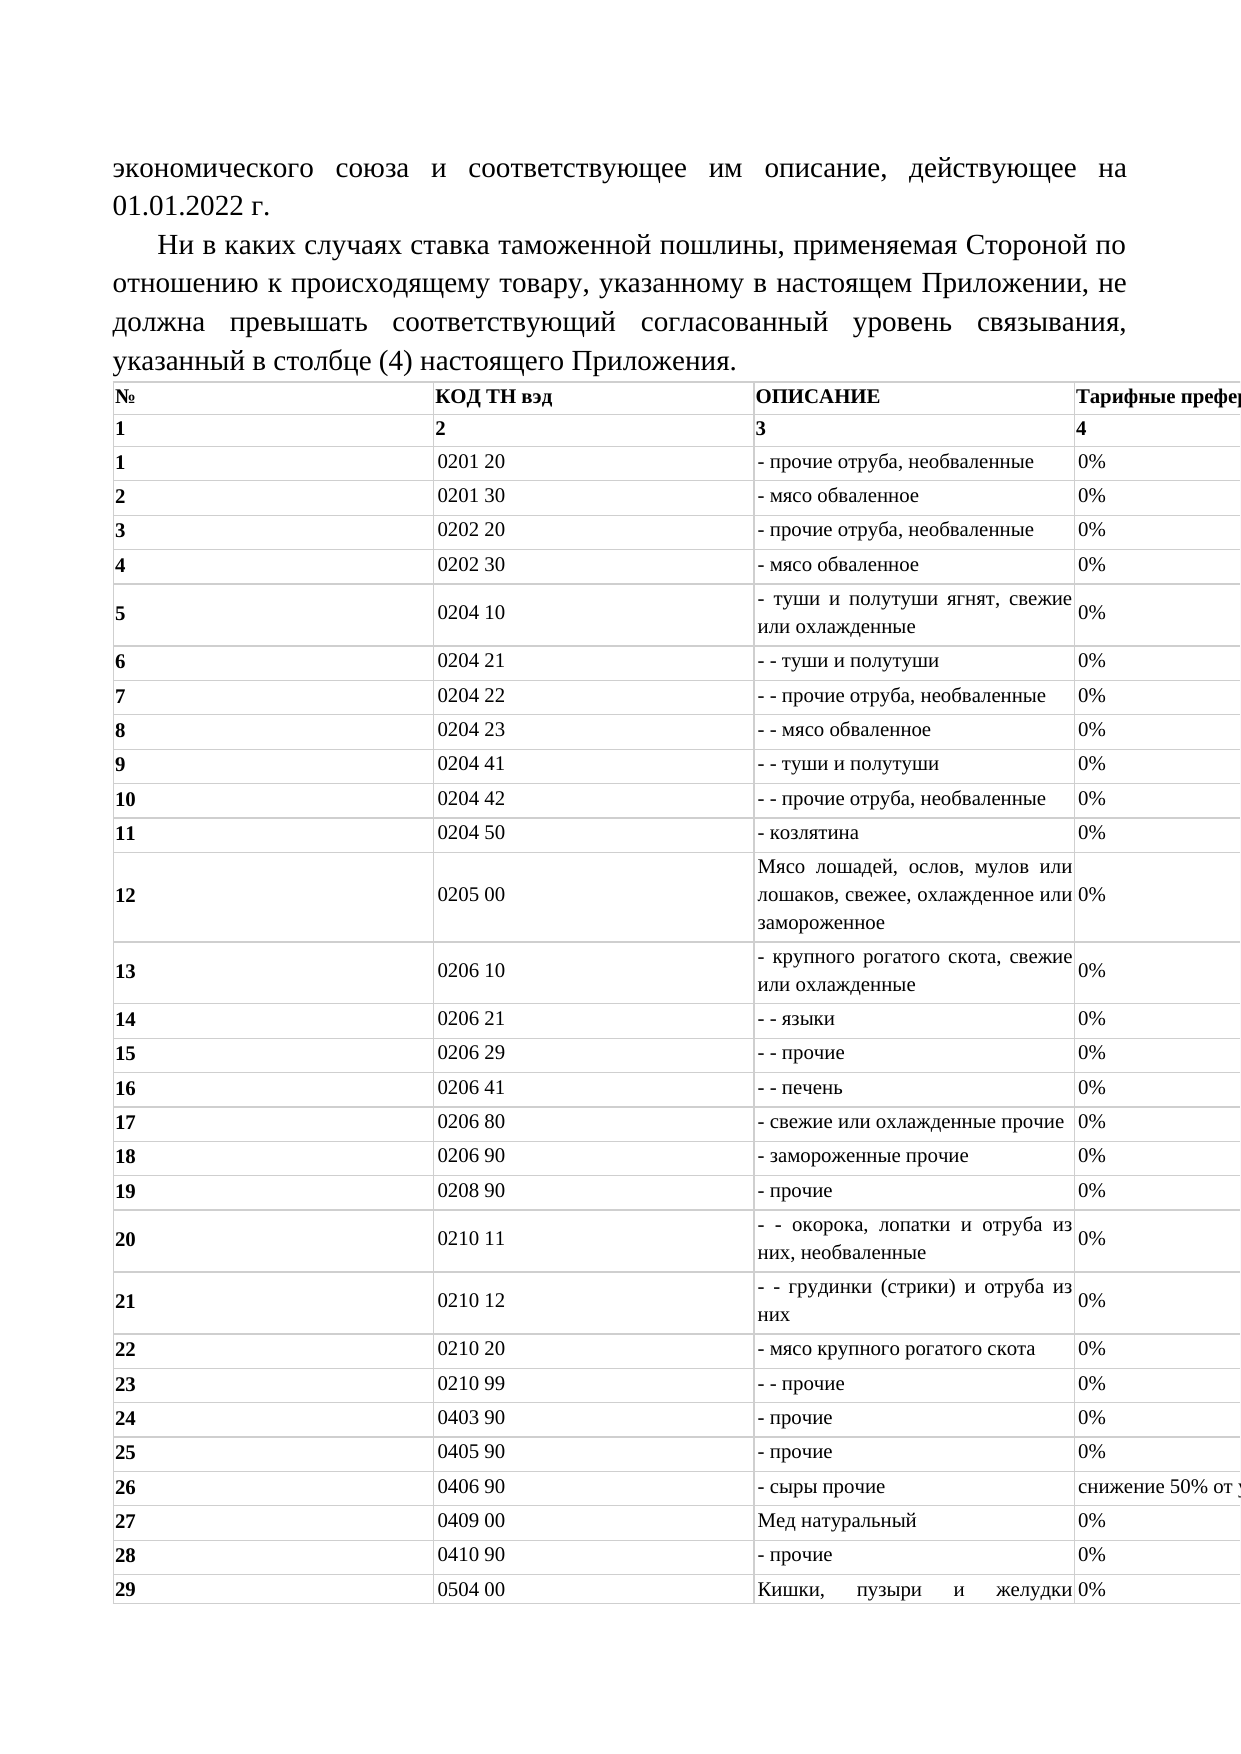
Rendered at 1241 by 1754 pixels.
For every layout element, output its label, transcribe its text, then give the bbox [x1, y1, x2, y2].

table_cell 0% [1075, 1335, 1240, 1368]
table_cell 0% [1075, 750, 1240, 783]
table_cell - мясо обваленное [755, 481, 1074, 514]
table_cell 27 [114, 1506, 433, 1539]
table_cell - - языки [755, 1004, 1074, 1037]
table_cell - свежие или охлажденные прочие [755, 1108, 1074, 1141]
table_cell 25 [114, 1438, 433, 1471]
table_cell 0% [1075, 1575, 1240, 1602]
table_cell 14 [114, 1004, 433, 1037]
table_header ОПИСАНИЕ [755, 383, 1074, 413]
table_cell - мясо обваленное [755, 550, 1074, 583]
table_cell - - прочие [755, 1369, 1074, 1402]
table_cell - - прочие отруба, необваленные [755, 681, 1074, 714]
text Ни в каких случаях ставка таможенной пошлины, применяемая Стороной по отношению к происходящему товару, указанному в настоящем Приложении, не должна превышать соответствующий согласованный уровень связывания, указанный в столбце (4) настоящего Приложения. [112, 227, 1128, 376]
table_cell 2 [114, 481, 433, 514]
table_cell - туши и полутуши ягнят, свежие или охлажденные [755, 585, 1074, 645]
table_cell 28 [114, 1541, 433, 1574]
table_cell 0204 21 [434, 647, 753, 680]
table_cell 0204 23 [434, 715, 753, 748]
table_cell 0403 90 [434, 1403, 753, 1436]
table_cell 1 [114, 415, 433, 446]
table_cell 0504 00 [434, 1575, 753, 1602]
table_cell 23 [114, 1369, 433, 1402]
table_cell 19 [114, 1176, 433, 1209]
table_cell 9 [114, 750, 433, 783]
table_cell 10 [114, 784, 433, 817]
table_cell - - прочие отруба, необваленные [755, 784, 1074, 817]
table_cell 0% [1075, 481, 1240, 514]
table_cell 3 [755, 415, 1074, 446]
table_cell 0% [1075, 1142, 1240, 1175]
table_cell 0% [1075, 550, 1240, 583]
table_cell - крупного рогатого скота, свежие или охлажденные [755, 943, 1074, 1003]
table_cell 6 [114, 647, 433, 680]
table_cell 0% [1075, 1506, 1240, 1539]
table_cell 0201 30 [434, 481, 753, 514]
table_cell 2 [434, 415, 753, 446]
table_cell 0405 90 [434, 1438, 753, 1471]
table_cell 0204 50 [434, 819, 753, 852]
table_cell 0% [1075, 516, 1240, 549]
table_cell 1 [114, 447, 433, 480]
table_cell 0210 12 [434, 1273, 753, 1333]
table_cell 0204 41 [434, 750, 753, 783]
table_cell - - печень [755, 1073, 1074, 1106]
table_cell 21 [114, 1273, 433, 1333]
table_cell 0% [1075, 1369, 1240, 1402]
table_cell 5 [114, 585, 433, 645]
table_cell - мясо крупного рогатого скота [755, 1335, 1074, 1368]
table_cell 0206 41 [434, 1073, 753, 1106]
table_cell 0% [1075, 853, 1240, 941]
table_cell 0% [1075, 647, 1240, 680]
table_cell 0210 99 [434, 1369, 753, 1402]
table_cell 0% [1075, 1108, 1240, 1141]
table_cell 22 [114, 1335, 433, 1368]
table_cell 0% [1075, 1073, 1240, 1106]
table_cell 0201 20 [434, 447, 753, 480]
table_cell 0210 11 [434, 1211, 753, 1271]
table_cell 7 [114, 681, 433, 714]
table_cell 0208 90 [434, 1176, 753, 1209]
table_cell 0% [1075, 1039, 1240, 1072]
table_cell 29 [114, 1575, 433, 1602]
table_cell 8 [114, 715, 433, 748]
table_cell 18 [114, 1142, 433, 1175]
table_cell 0% [1075, 1438, 1240, 1471]
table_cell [755, 1575, 1074, 1602]
table_cell - прочие [755, 1541, 1074, 1574]
table_cell 0% [1075, 1273, 1240, 1333]
table_cell - прочие отруба, необваленные [755, 447, 1074, 480]
table_cell 24 [114, 1403, 433, 1436]
table_cell 0206 80 [434, 1108, 753, 1141]
table_cell - - прочие [755, 1039, 1074, 1072]
table_cell 12 [114, 853, 433, 941]
table_cell 0% [1075, 681, 1240, 714]
table_cell 0% [1075, 1211, 1240, 1271]
table_cell 0206 90 [434, 1142, 753, 1175]
table_cell 16 [114, 1073, 433, 1106]
table_cell 0% [1075, 784, 1240, 817]
table_cell 4 [114, 550, 433, 583]
table_cell 17 [114, 1108, 433, 1141]
table_cell 0202 20 [434, 516, 753, 549]
table_cell - сыры прочие [755, 1472, 1074, 1505]
table_cell 26 [114, 1472, 433, 1505]
table_cell 0210 20 [434, 1335, 753, 1368]
table_cell - - окорока, лопатки и отруба из них, необваленные [755, 1211, 1074, 1271]
table_header Тарифные преференции [1075, 383, 1240, 413]
table_cell 13 [114, 943, 433, 1003]
table_cell 0% [1075, 1541, 1240, 1574]
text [112, 150, 1128, 222]
table_cell 0206 21 [434, 1004, 753, 1037]
table_cell 0% [1075, 943, 1240, 1003]
table_cell 4 [1075, 415, 1240, 446]
table_cell - - туши и полутуши [755, 647, 1074, 680]
table_cell 0410 90 [434, 1541, 753, 1574]
table_cell 0406 90 [434, 1472, 753, 1505]
table_cell - - мясо обваленное [755, 715, 1074, 748]
table_header КОД TH вэд [434, 383, 753, 413]
table_cell - прочие [755, 1176, 1074, 1209]
table_cell 0% [1075, 1403, 1240, 1436]
table_cell 0204 42 [434, 784, 753, 817]
table_cell 11 [114, 819, 433, 852]
table_cell 0% [1075, 447, 1240, 480]
table_cell - прочие отруба, необваленные [755, 516, 1074, 549]
table_cell - козлятина [755, 819, 1074, 852]
table_cell - замороженные прочие [755, 1142, 1074, 1175]
table_header № [114, 383, 433, 413]
table_cell - прочие [755, 1438, 1074, 1471]
table_cell 0% [1075, 1176, 1240, 1209]
table_cell 15 [114, 1039, 433, 1072]
table_cell 0206 29 [434, 1039, 753, 1072]
table_cell 0202 30 [434, 550, 753, 583]
table_cell - - грудинки (стрики) и отруба из них [755, 1273, 1074, 1333]
table_cell Мед натуральный [755, 1506, 1074, 1539]
table_cell - - туши и полутуши [755, 750, 1074, 783]
table_cell 0204 10 [434, 585, 753, 645]
table_cell снижение 50% от уровня РНБ [1075, 1472, 1240, 1505]
table_cell Мясо лошадей, ослов, мулов или лошаков, свежее, охлажденное или замороженное [755, 853, 1074, 941]
table_cell 0% [1075, 819, 1240, 852]
table_cell 20 [114, 1211, 433, 1271]
table_cell 0205 00 [434, 853, 753, 941]
table_cell 0204 22 [434, 681, 753, 714]
table_cell 0% [1075, 715, 1240, 748]
table_cell 3 [114, 516, 433, 549]
table_cell 0% [1075, 585, 1240, 645]
table_cell - прочие [755, 1403, 1074, 1436]
table_cell 0206 10 [434, 943, 753, 1003]
table_cell 0409 00 [434, 1506, 753, 1539]
table_cell 0% [1075, 1004, 1240, 1037]
